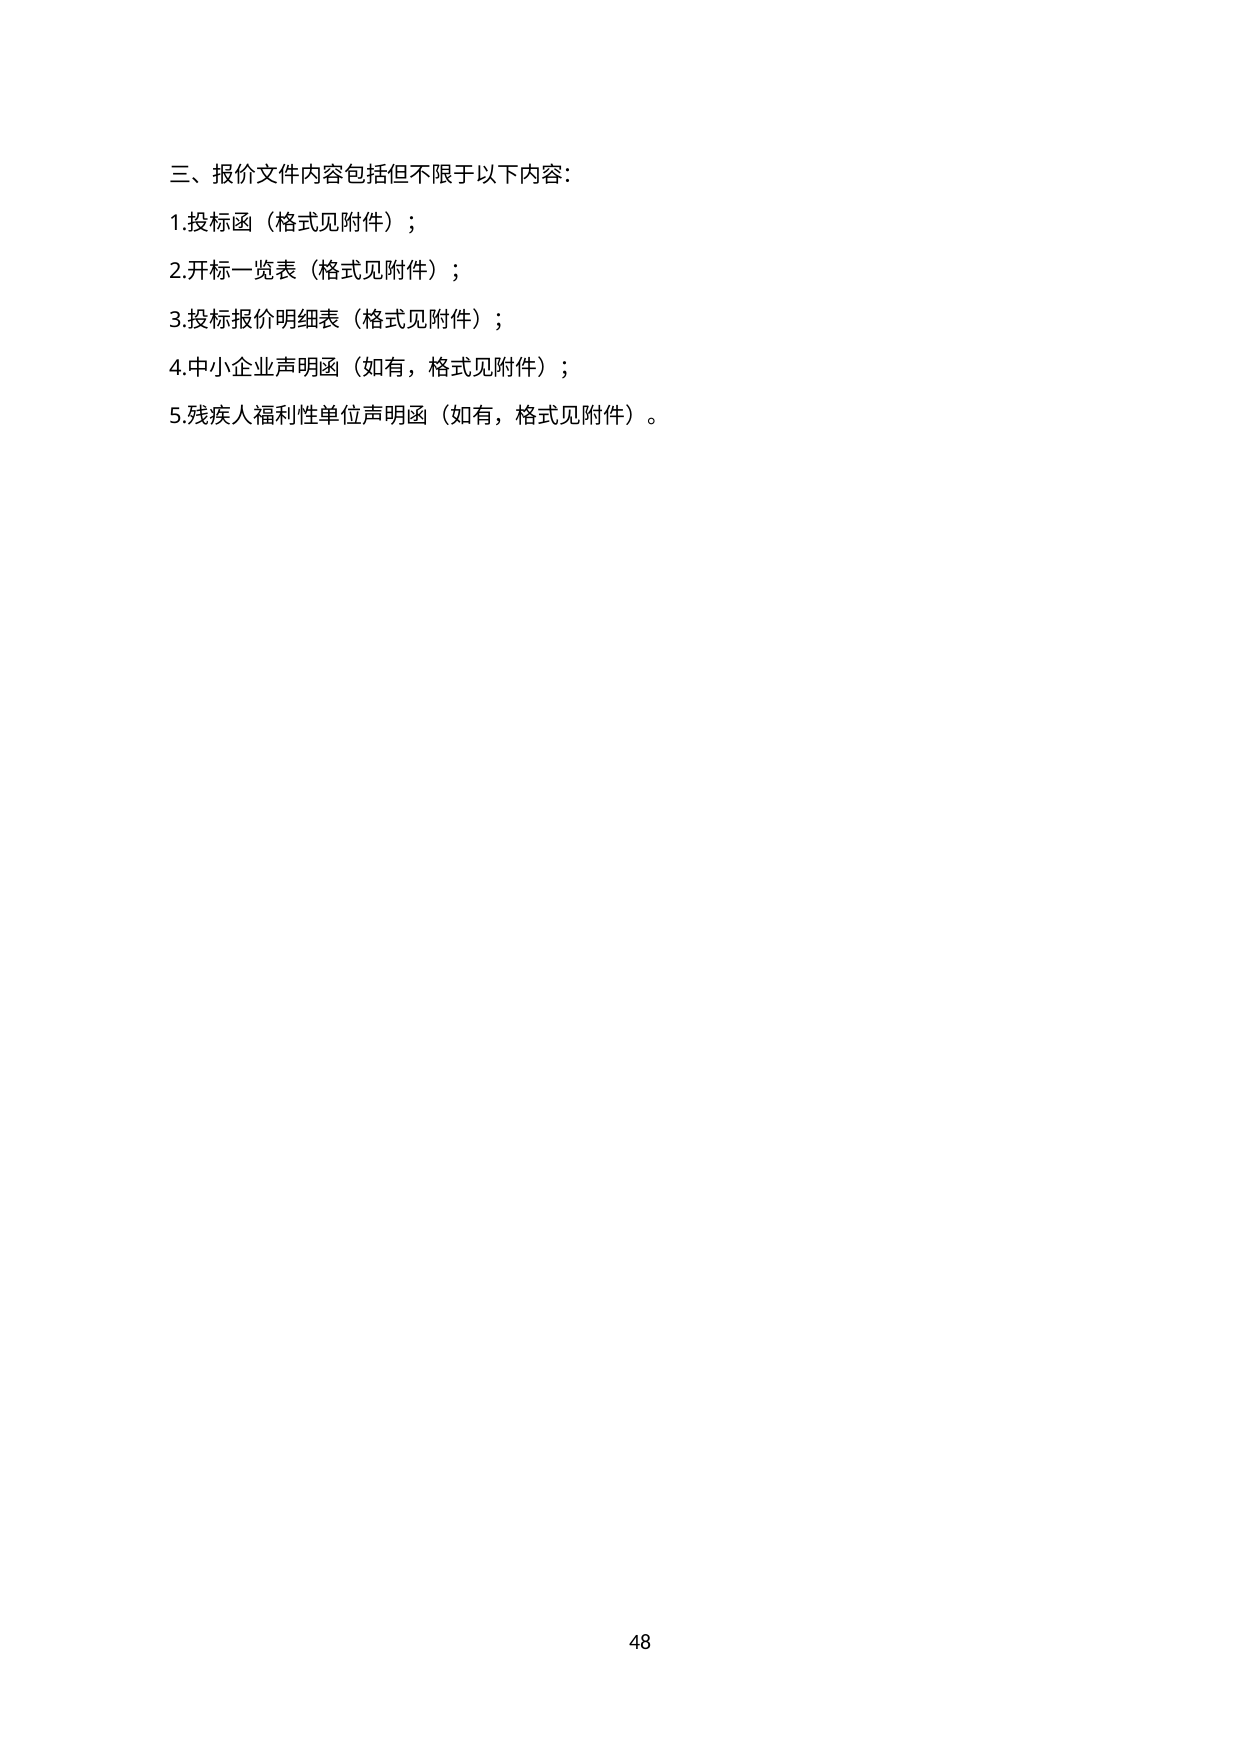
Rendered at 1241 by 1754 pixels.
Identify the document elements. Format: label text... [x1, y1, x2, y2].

text 三、报价文件内容包括但不限于以下内容： [169, 156, 1106, 189]
text 1.投标函（格式见附件）； [169, 205, 1106, 237]
text 2.开标一览表（格式见附件）； [169, 253, 1106, 286]
text 3.投标报价明细表（格式见附件）； [169, 301, 1106, 334]
text 4.中小企业声明函（如有，格式见附件）； [169, 350, 1106, 382]
text 5.残疾人福利性单位声明函（如有，格式见附件）。 [169, 398, 1106, 431]
